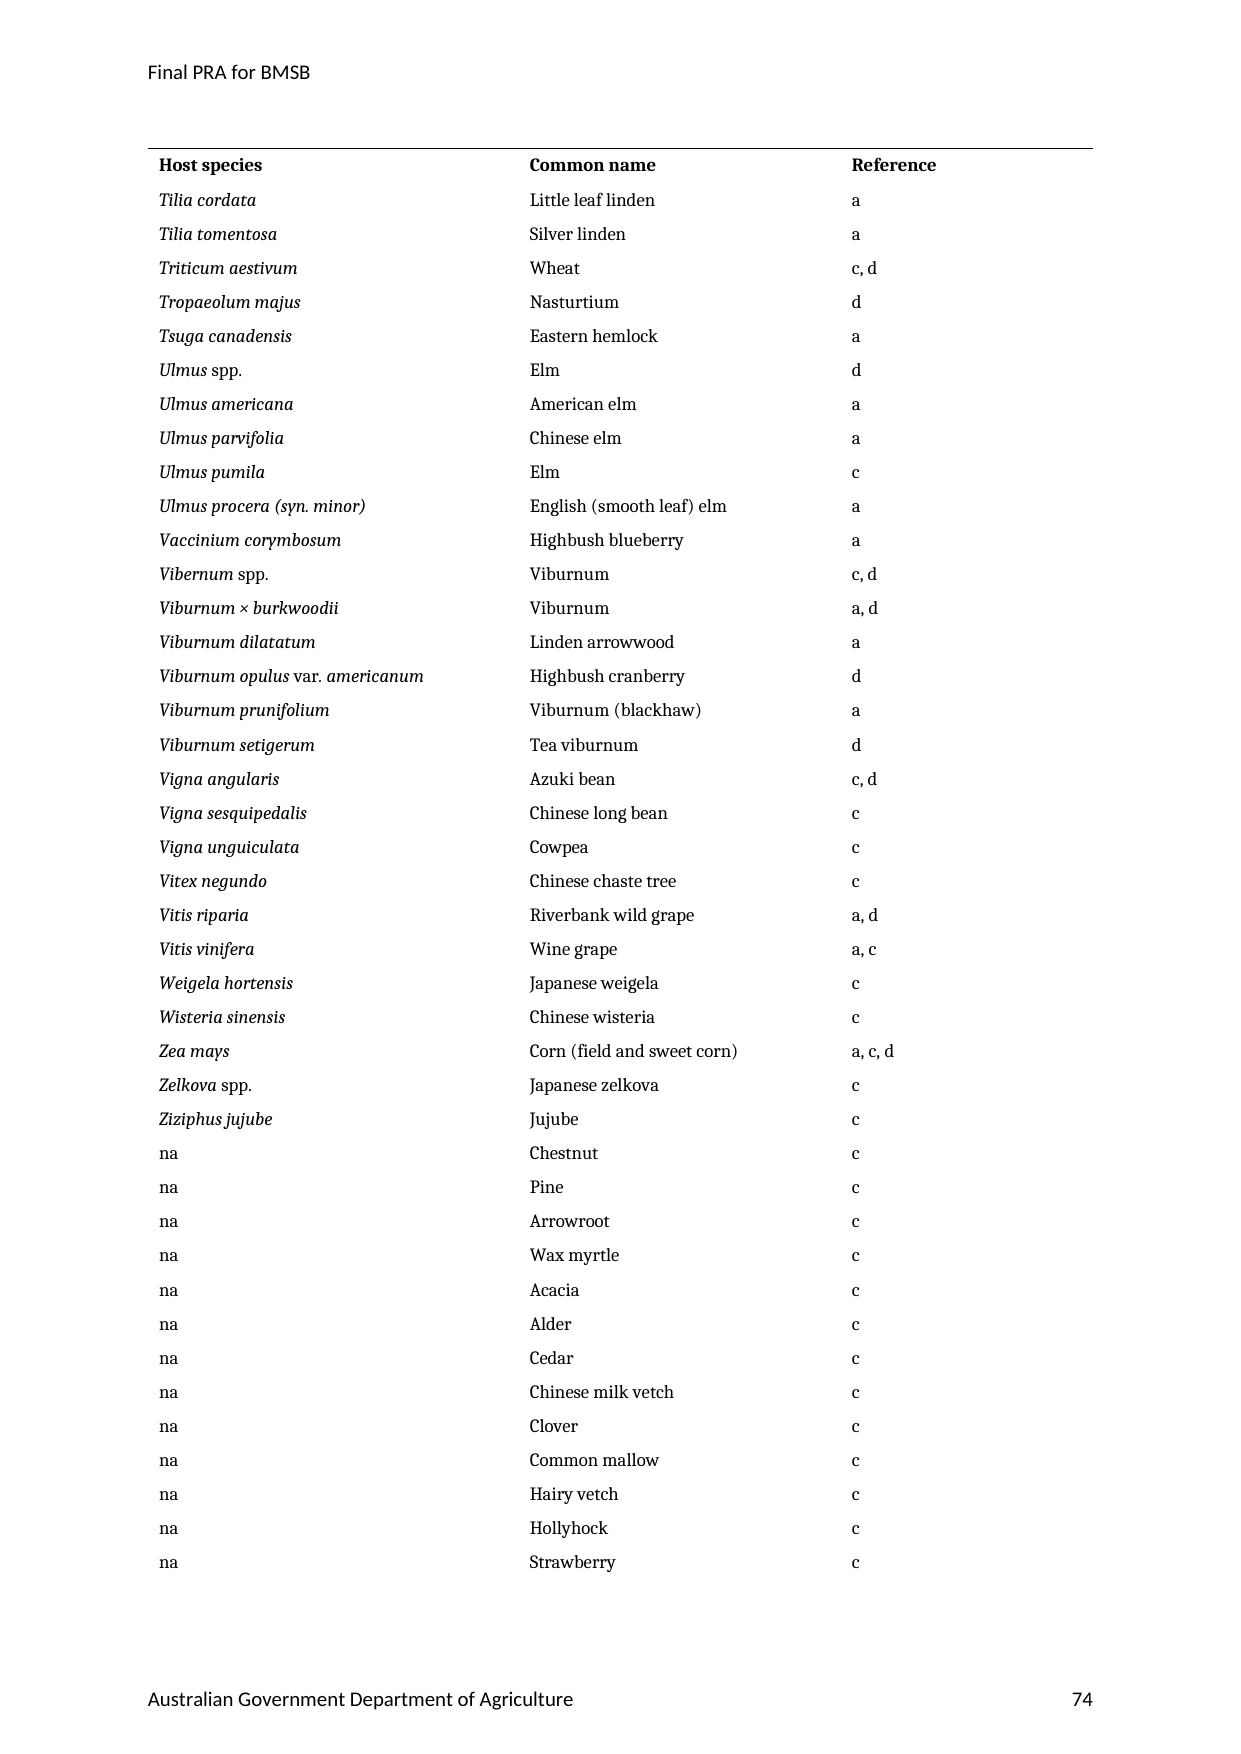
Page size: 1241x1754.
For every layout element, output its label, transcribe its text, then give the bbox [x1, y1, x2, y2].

table_cell Jujube [518, 1103, 840, 1137]
table_cell c, d [840, 558, 1092, 592]
table_cell Clover [518, 1409, 840, 1443]
table_cell Vitis vinifera [148, 932, 518, 966]
table_cell c [840, 864, 1092, 898]
table_cell Japanese zelkova [518, 1069, 840, 1102]
table_cell Viburnum × burkwoodii [148, 592, 518, 626]
table_cell c [840, 1375, 1092, 1409]
table_cell Common mallow [518, 1443, 840, 1477]
table_cell Riverbank wild grape [518, 898, 840, 932]
table_cell na [148, 1511, 518, 1545]
table_cell Chinese long bean [518, 796, 840, 830]
table_cell Vigna angularis [148, 762, 518, 796]
table_header Common name [518, 149, 840, 183]
table_cell Tilia tomentosa [148, 217, 518, 251]
table_cell Weigela hortensis [148, 966, 518, 1000]
table_cell c [840, 1545, 1092, 1579]
table_cell Viburnum [518, 558, 840, 592]
table_cell Cowpea [518, 830, 840, 864]
table_cell Vigna sesquipedalis [148, 796, 518, 830]
table_cell Viburnum [518, 592, 840, 626]
table_cell Azuki bean [518, 762, 840, 796]
table_cell a [840, 694, 1092, 728]
table_cell Viburnum setigerum [148, 728, 518, 762]
table_cell English (smooth leaf) elm [518, 489, 840, 523]
table_cell a [840, 626, 1092, 660]
table_cell Arrowroot [518, 1205, 840, 1239]
table_cell c [840, 1239, 1092, 1273]
table_cell Viburnum opulus var. americanum [148, 660, 518, 694]
table_cell Hairy vetch [518, 1477, 840, 1511]
table_cell Ulmus parvifolia [148, 421, 518, 455]
table_cell Tea viburnum [518, 728, 840, 762]
table_cell Japanese weigela [518, 966, 840, 1000]
table_cell a [840, 183, 1092, 217]
table_cell Nasturtium [518, 285, 840, 319]
table_cell Viburnum prunifolium [148, 694, 518, 728]
table_cell Chinese elm [518, 421, 840, 455]
table_cell Corn (field and sweet corn) [518, 1034, 840, 1068]
table_cell c [840, 455, 1092, 489]
table_cell c [840, 1511, 1092, 1545]
table_cell a [840, 387, 1092, 421]
table_cell d [840, 660, 1092, 694]
table_cell Vibernum spp. [148, 558, 518, 592]
table_cell Ulmus spp. [148, 353, 518, 387]
table_cell c [840, 1307, 1092, 1341]
table_cell c [840, 1477, 1092, 1511]
table_cell Zelkova spp. [148, 1069, 518, 1102]
table_cell Chinese chaste tree [518, 864, 840, 898]
table_cell a [840, 217, 1092, 251]
table_cell Ulmus pumila [148, 455, 518, 489]
table_cell na [148, 1171, 518, 1205]
table_cell Chestnut [518, 1137, 840, 1171]
table_cell c [840, 1103, 1092, 1137]
table_cell na [148, 1205, 518, 1239]
table_cell Silver linden [518, 217, 840, 251]
table_cell d [840, 353, 1092, 387]
table_cell Chinese milk vetch [518, 1375, 840, 1409]
table_cell a [840, 421, 1092, 455]
table_cell c [840, 1137, 1092, 1171]
table_cell c [840, 1409, 1092, 1443]
table_cell a [840, 489, 1092, 523]
table_cell c [840, 966, 1092, 1000]
table_cell na [148, 1239, 518, 1273]
table_cell Highbush blueberry [518, 524, 840, 557]
table_cell a, c [840, 932, 1092, 966]
table_cell Vitis riparia [148, 898, 518, 932]
table_cell na [148, 1443, 518, 1477]
table_cell American elm [518, 387, 840, 421]
table_cell na [148, 1273, 518, 1307]
table_cell Vigna unguiculata [148, 830, 518, 864]
table_cell a, c, d [840, 1034, 1092, 1068]
table_cell na [148, 1477, 518, 1511]
table_cell Elm [518, 455, 840, 489]
table_cell Pine [518, 1171, 840, 1205]
table_cell Tsuga canadensis [148, 319, 518, 353]
table_cell Linden arrowwood [518, 626, 840, 660]
table_cell na [148, 1409, 518, 1443]
table_cell na [148, 1545, 518, 1579]
table_cell Strawberry [518, 1545, 840, 1579]
table_cell Alder [518, 1307, 840, 1341]
table_cell Eastern hemlock [518, 319, 840, 353]
table_cell Ulmus americana [148, 387, 518, 421]
table_cell Tropaeolum majus [148, 285, 518, 319]
table_header Host species [148, 149, 518, 183]
table_cell c [840, 1341, 1092, 1375]
table_cell d [840, 285, 1092, 319]
table_cell Triticum aestivum [148, 251, 518, 285]
table_cell a [840, 524, 1092, 557]
table_cell Zea mays [148, 1034, 518, 1068]
table_cell c [840, 1205, 1092, 1239]
table_cell d [840, 728, 1092, 762]
table_cell a, d [840, 592, 1092, 626]
table_cell Ulmus procera (syn. minor) [148, 489, 518, 523]
table_cell na [148, 1341, 518, 1375]
table_cell Hollyhock [518, 1511, 840, 1545]
table_cell c [840, 1273, 1092, 1307]
table_cell c [840, 1443, 1092, 1477]
table_cell Vitex negundo [148, 864, 518, 898]
table_cell Ziziphus jujube [148, 1103, 518, 1137]
table_cell c, d [840, 251, 1092, 285]
table_cell Viburnum (blackhaw) [518, 694, 840, 728]
table_cell Wax myrtle [518, 1239, 840, 1273]
table_cell Wisteria sinensis [148, 1000, 518, 1034]
table_cell c [840, 1069, 1092, 1102]
table_cell Wine grape [518, 932, 840, 966]
table_cell c, d [840, 762, 1092, 796]
table_header Reference [840, 149, 1092, 183]
table_cell Tilia cordata [148, 183, 518, 217]
table_cell Vaccinium corymbosum [148, 524, 518, 557]
table_cell c [840, 1000, 1092, 1034]
table_cell Chinese wisteria [518, 1000, 840, 1034]
table_cell Cedar [518, 1341, 840, 1375]
table_cell Little leaf linden [518, 183, 840, 217]
table_cell Wheat [518, 251, 840, 285]
table_cell a [840, 319, 1092, 353]
table_cell c [840, 830, 1092, 864]
table_cell c [840, 1171, 1092, 1205]
table_cell Acacia [518, 1273, 840, 1307]
table_cell a, d [840, 898, 1092, 932]
table_cell Viburnum dilatatum [148, 626, 518, 660]
table_cell Elm [518, 353, 840, 387]
table_cell c [840, 796, 1092, 830]
table_cell na [148, 1307, 518, 1341]
table_cell na [148, 1375, 518, 1409]
table_cell Highbush cranberry [518, 660, 840, 694]
table_cell na [148, 1137, 518, 1171]
